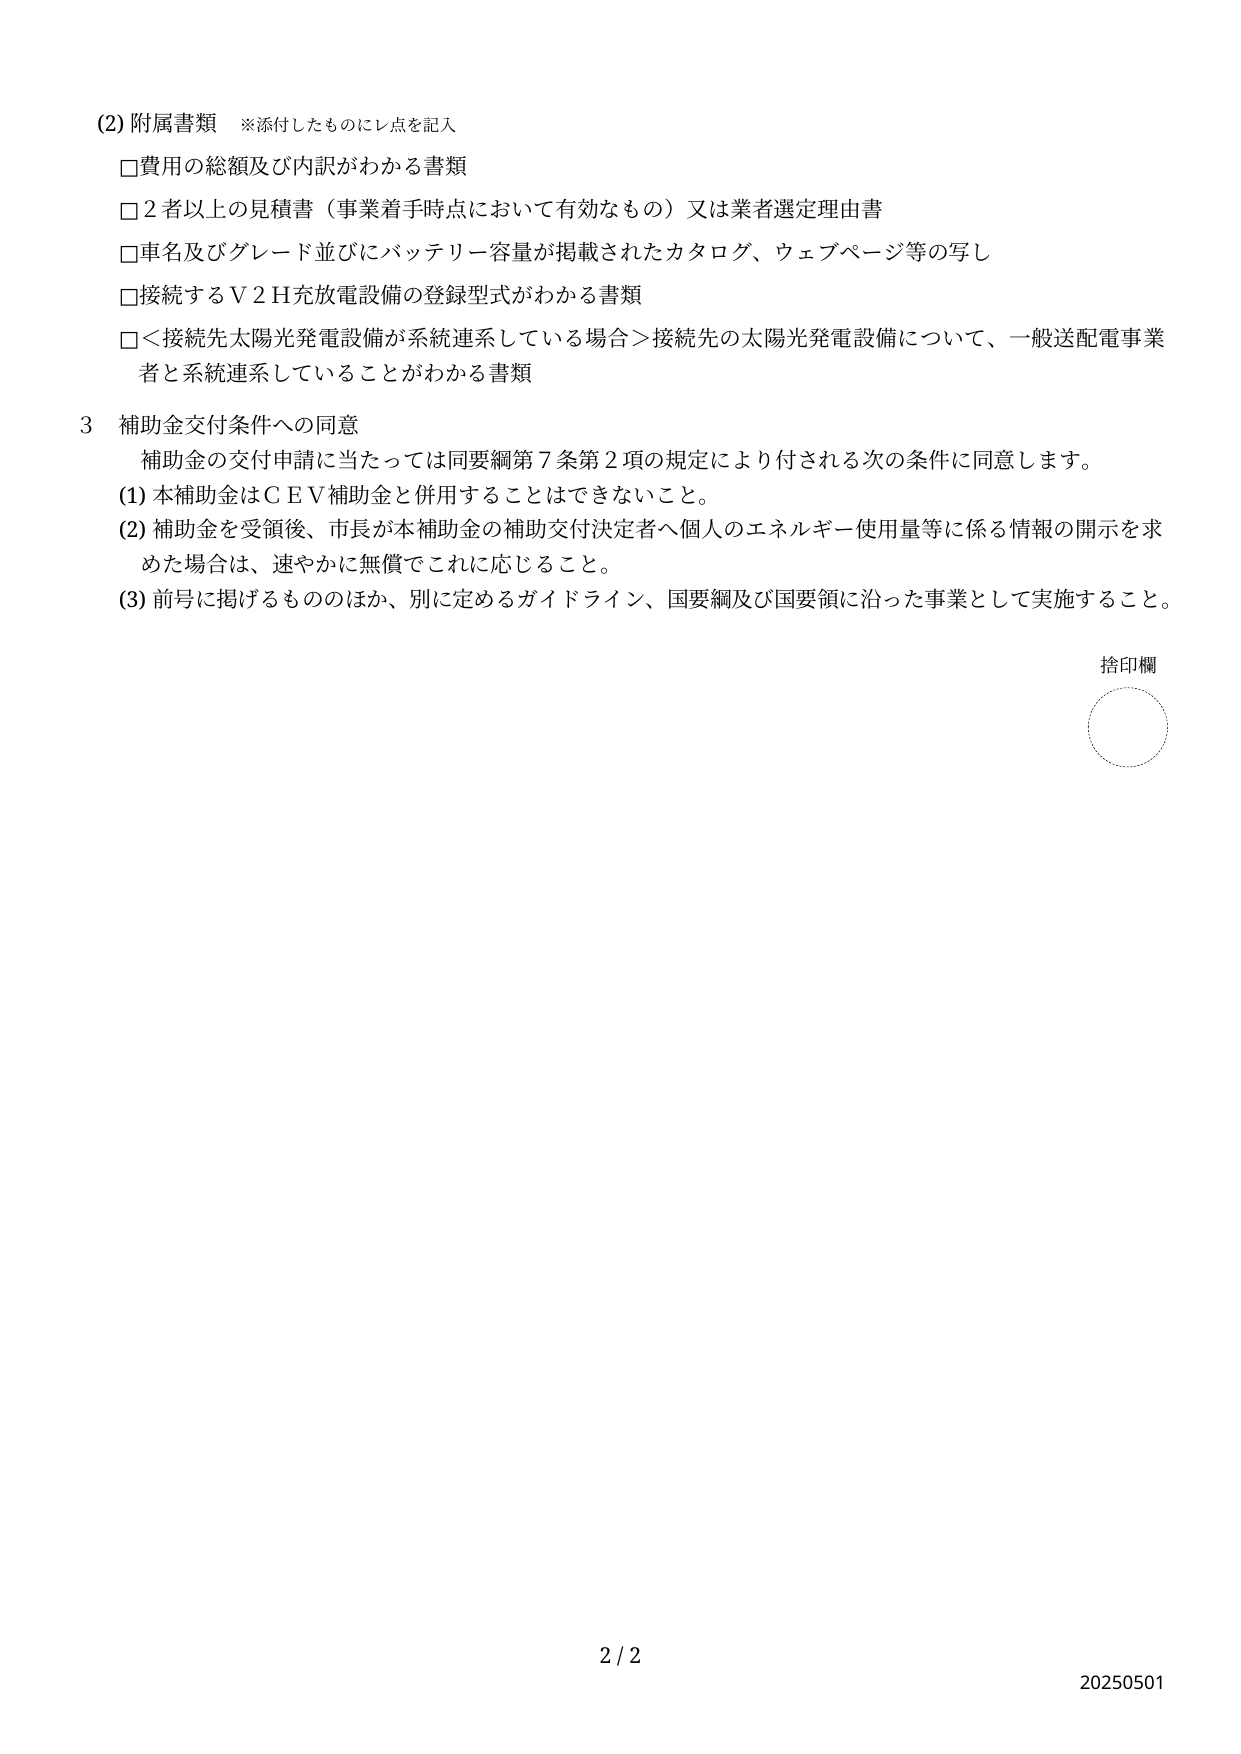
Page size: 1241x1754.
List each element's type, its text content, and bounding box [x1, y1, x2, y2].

text (3) 前号に掲げるもののほか、別に定めるガイドライン、国要綱及び国要領に沿った事業として実施すること。 [119, 581, 1165, 616]
text ３ 補助金交付条件への同意 [75, 407, 1165, 442]
text □２者以上の見積書（事業着手時点において有効なもの）又は業者選定理由書 [119, 190, 1165, 225]
text □＜接続先太陽光発電設備が系統連系している場合＞接続先の太陽光発電設備について、一般送配電事業者と系統連系していることがわかる書類 [119, 320, 1165, 389]
text (2) 補助金を受領後、市長が本補助金の補助交付決定者へ個人のエネルギー使用量等に係る情報の開示を求めた場合は、速やかに無償でこれに応じること。 [119, 511, 1165, 581]
text (2) 附属書類 ※添付したものにレ点を記入 [97, 104, 1165, 139]
text □接続するＶ２Ｈ充放電設備の登録型式がわかる書類 [119, 277, 1165, 311]
text □車名及びグレード並びにバッテリー容量が掲載されたカタログ、ウェブページ等の写し [119, 233, 1165, 268]
text □費用の総額及び内訳がわかる書類 [119, 147, 1165, 182]
text (1) 本補助金はＣＥＶ補助金と併用することはできないこと。 [119, 476, 1165, 511]
text 補助金の交付申請に当たっては同要綱第７条第２項の規定により付される次の条件に同意します。 [75, 442, 1165, 476]
